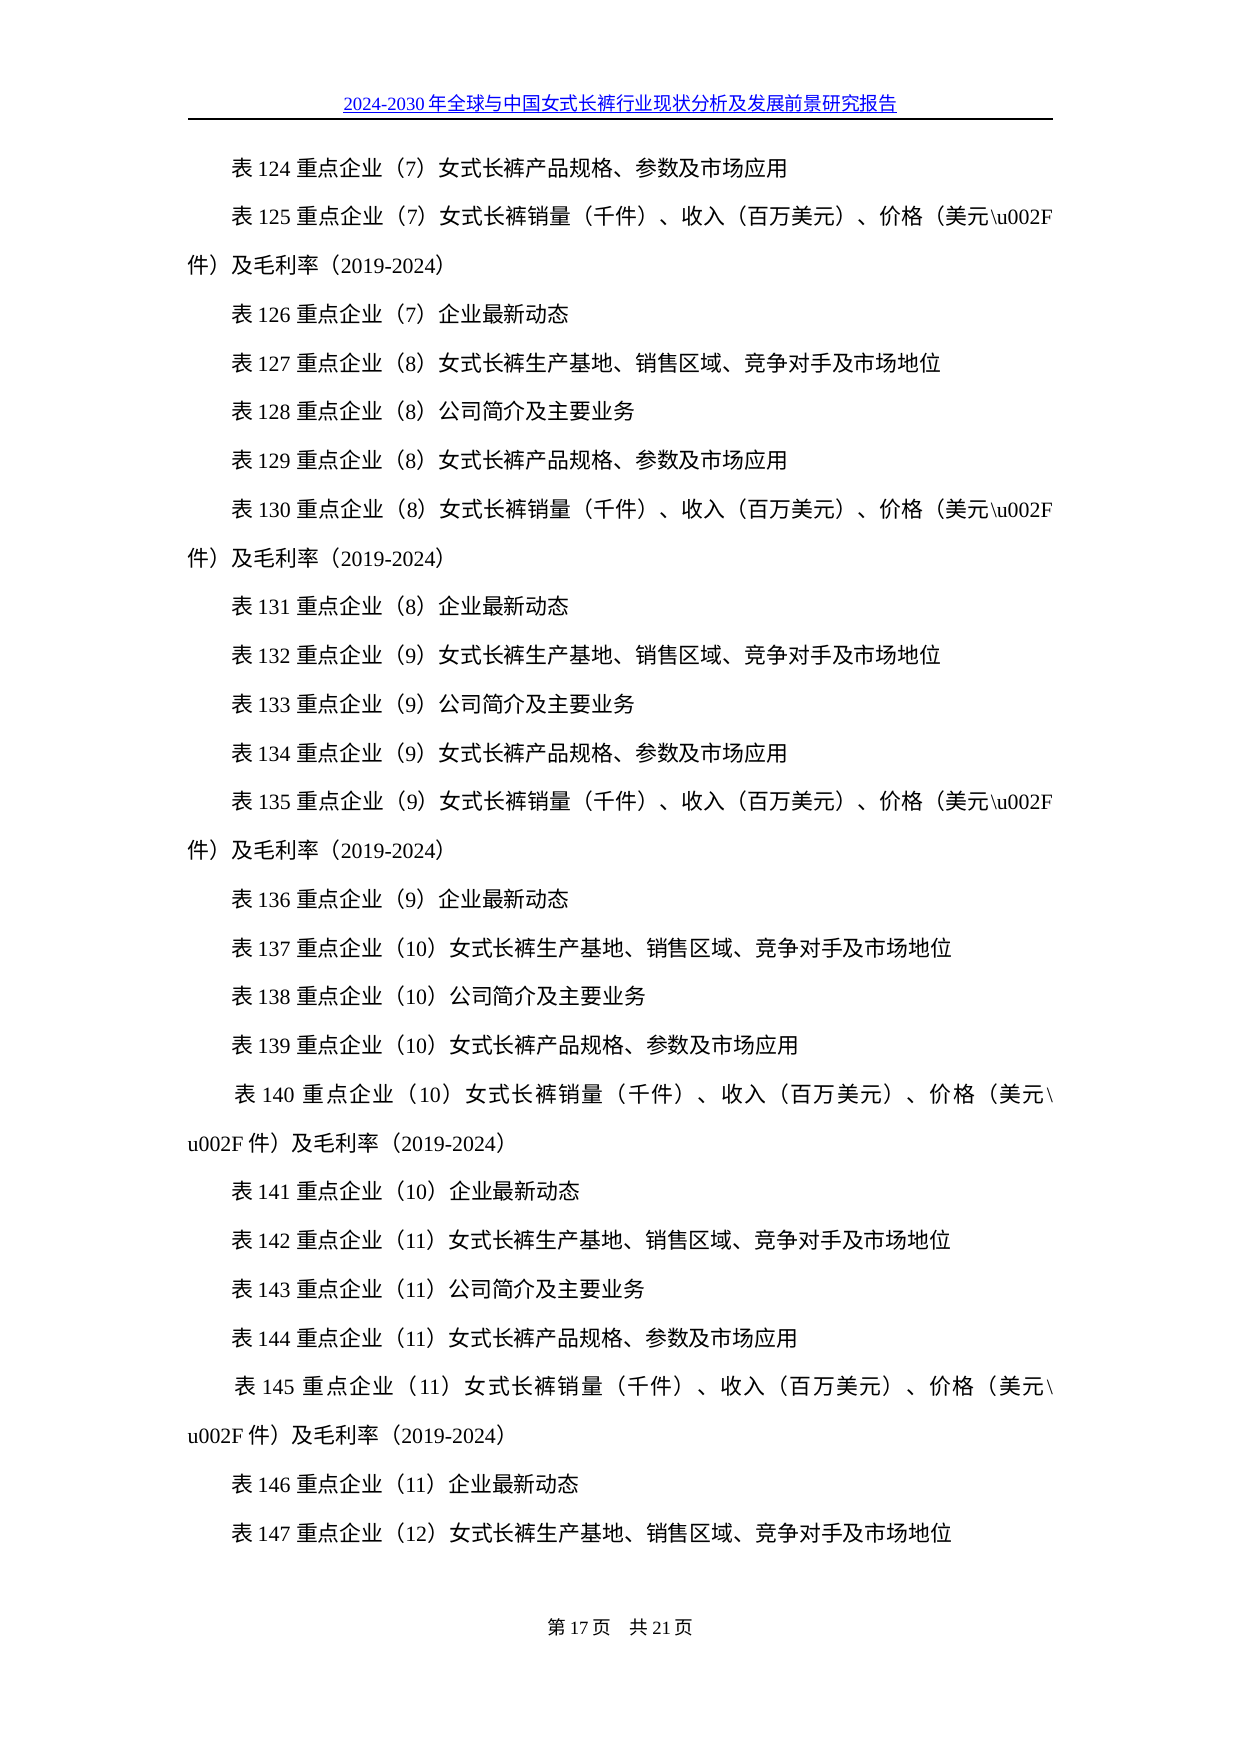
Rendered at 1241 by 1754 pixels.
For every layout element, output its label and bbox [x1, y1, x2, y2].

text [187, 150, 1053, 1548]
